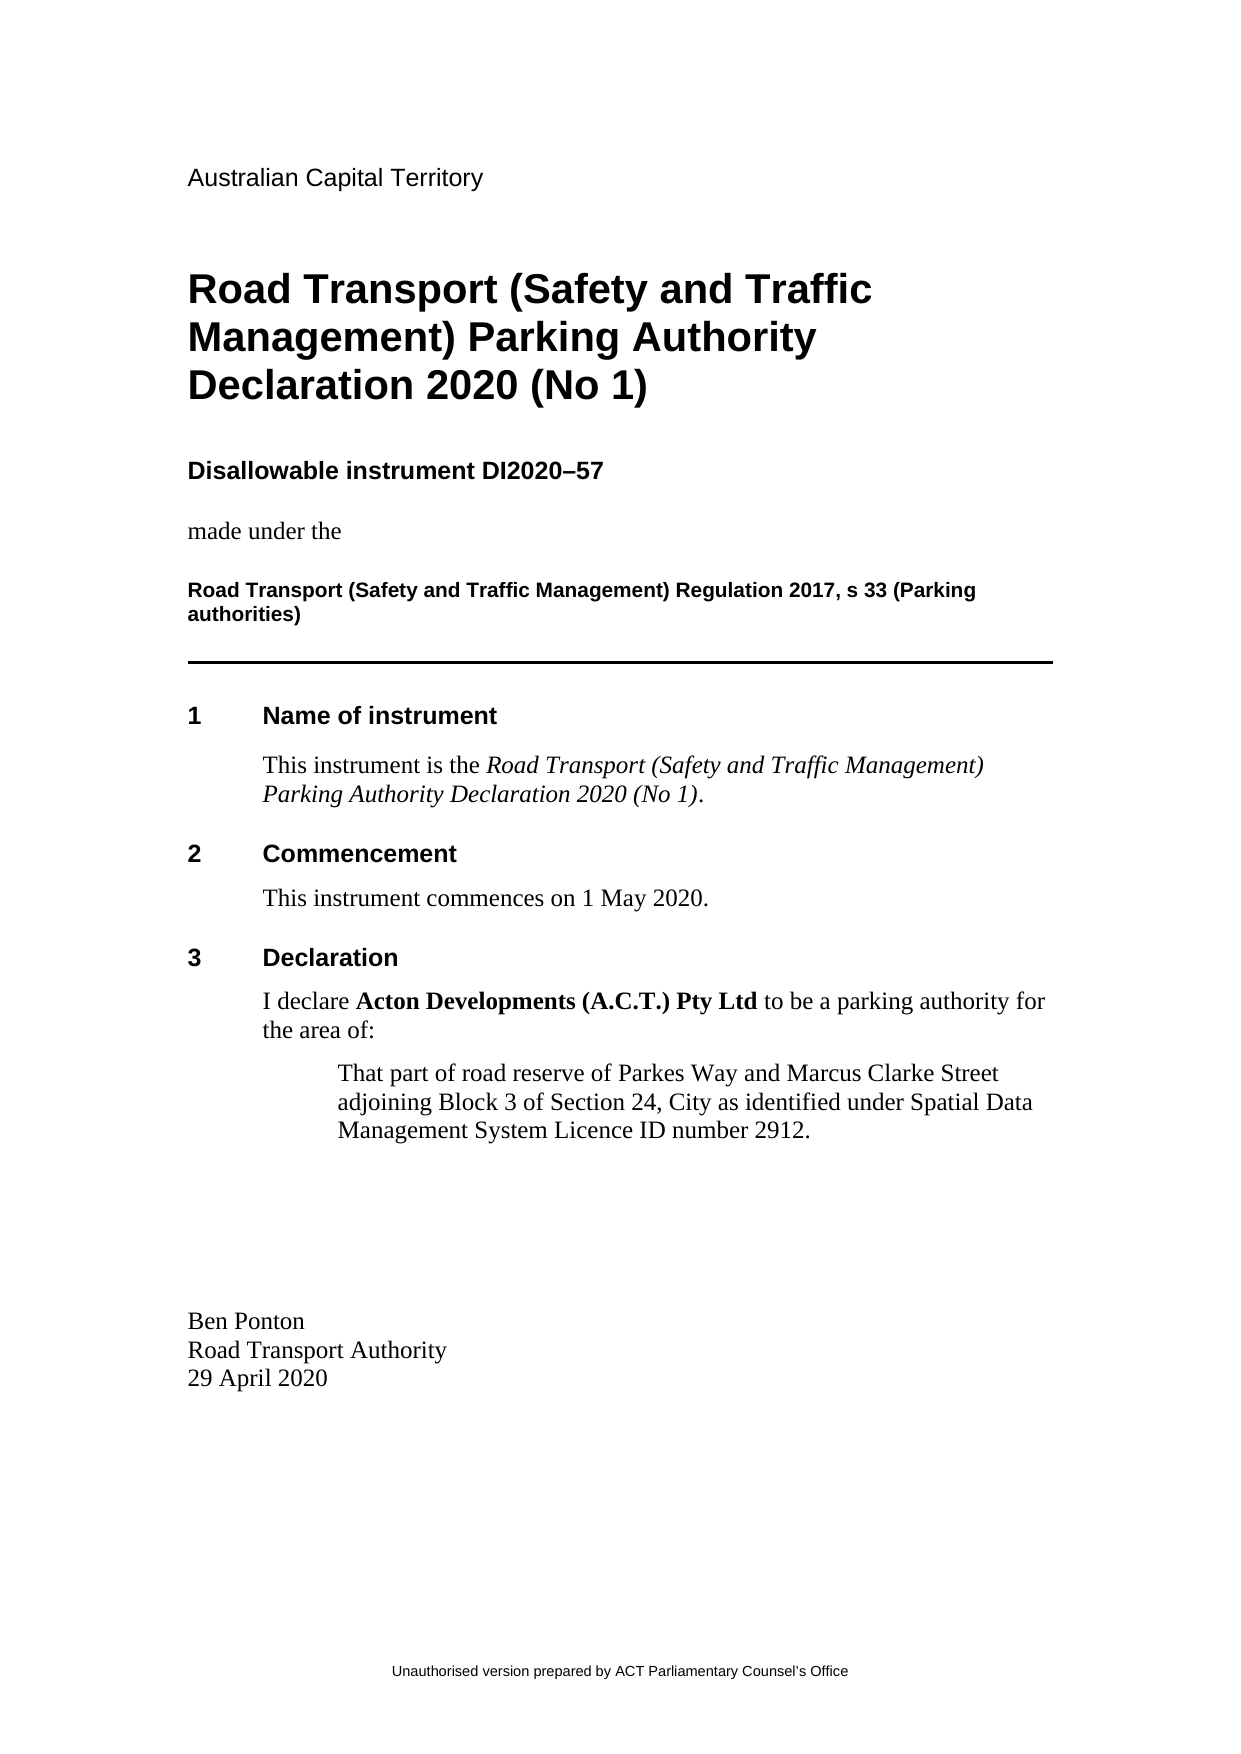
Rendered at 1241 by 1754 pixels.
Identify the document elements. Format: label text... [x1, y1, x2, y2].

subtitle 2 Commencement [187, 839, 1053, 868]
text That part of road reserve of Parkes Way and Marcus Clarke Street adjoining Block 3 of Section 24, City as identified under Spatial Data Management System Licence ID number 2912. [337, 1058, 1053, 1144]
text Ben Ponton Road Transport Authority [187, 1306, 1053, 1363]
text This instrument is the Road Transport (Safety and Traffic Management) Parking Authority Declaration 2020 (No 1). [262, 751, 1053, 808]
text This instrument commences on 1 May 2020. [262, 883, 1053, 911]
text Road Transport (Safety and Traffic Management) Regulation 2017, s 33 (Parking authorities) [187, 578, 1053, 626]
subtitle 3 Declaration [187, 943, 1053, 971]
text made under the [187, 516, 1053, 544]
subtitle Road Transport (Safety and Traffic Management) Parking Authority Declaration 2020 (No 1) [187, 264, 1053, 408]
text I declare Acton Developments (A.C.T.) Pty Ltd to be a parking authority for the area of: [262, 986, 1053, 1043]
text 29 April 2020 [187, 1363, 1053, 1392]
text Australian Capital Territory [187, 162, 1053, 191]
subtitle 1 Name of instrument [187, 701, 1053, 730]
subtitle Disallowable instrument DI2020–57 [187, 456, 1053, 484]
